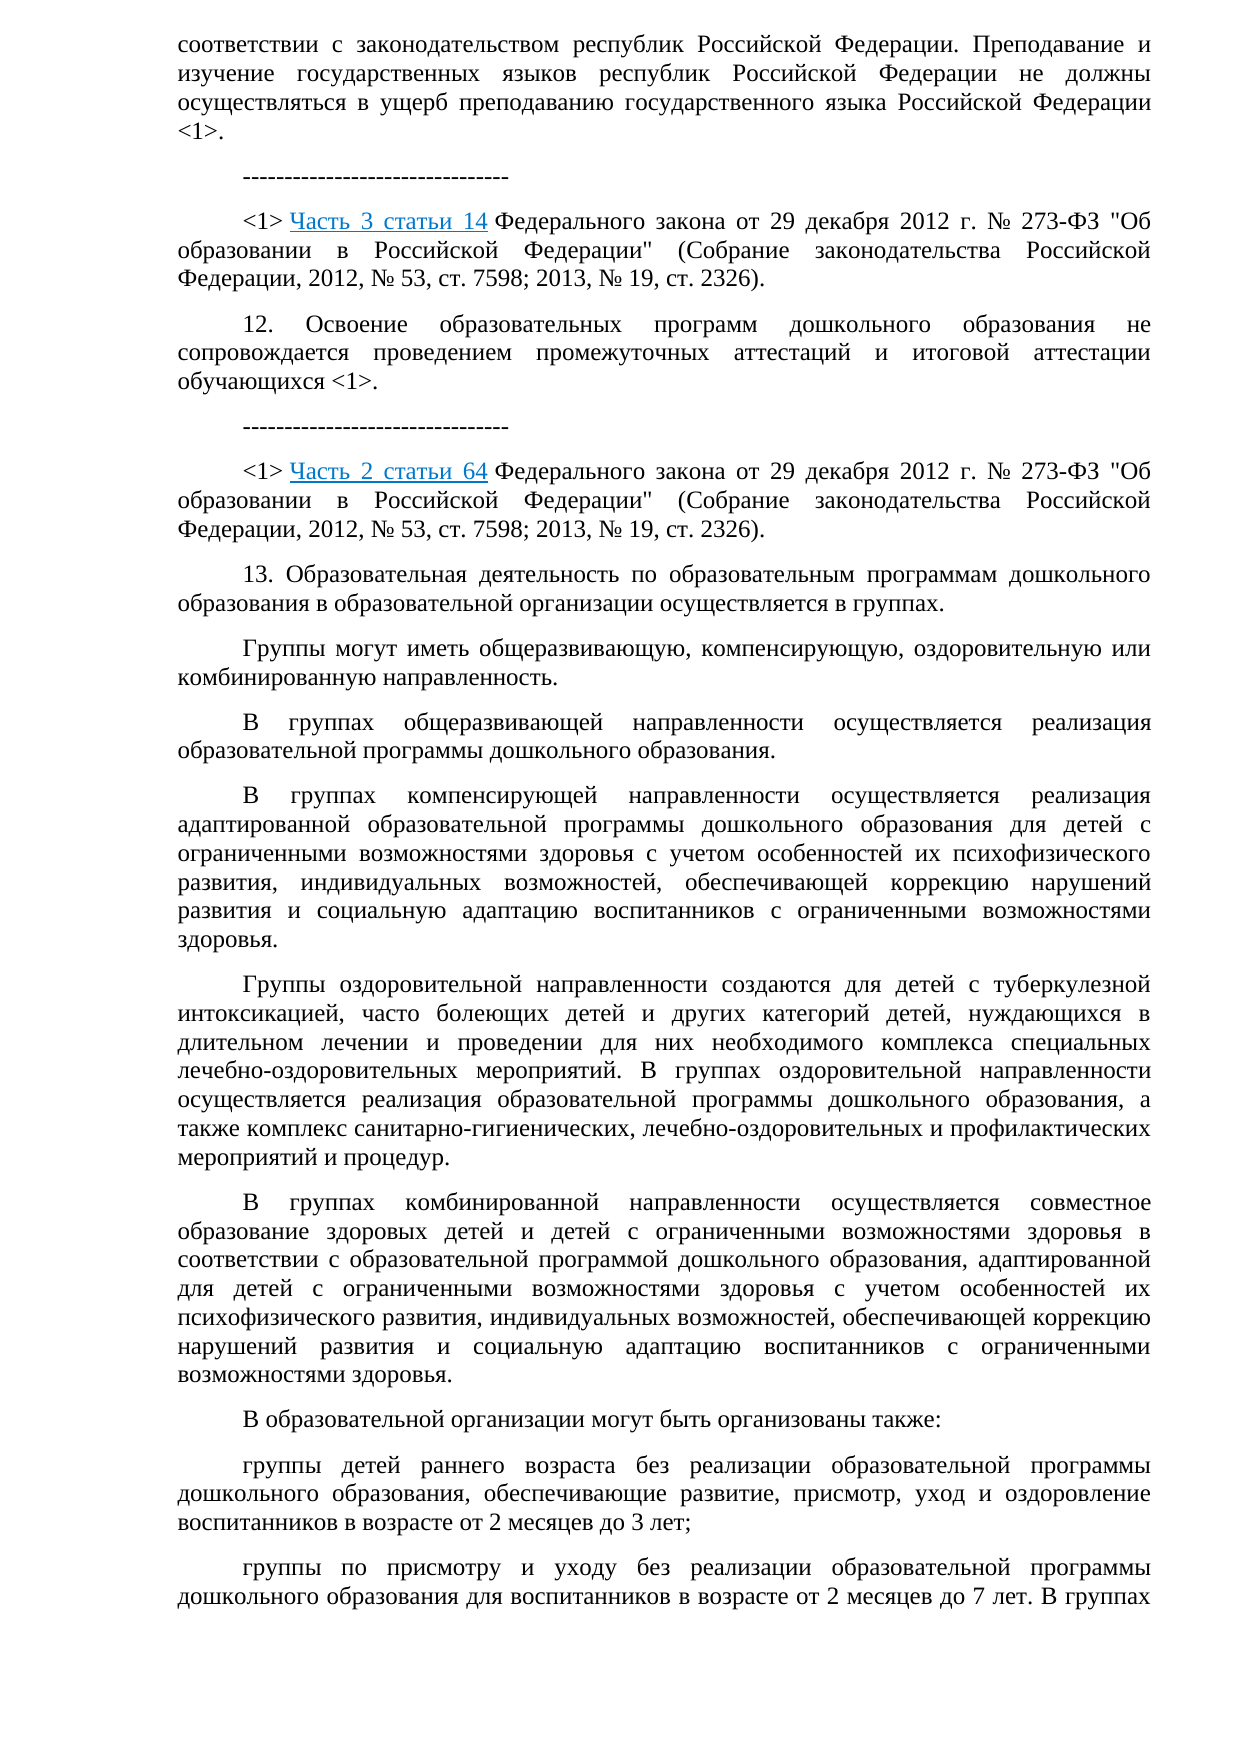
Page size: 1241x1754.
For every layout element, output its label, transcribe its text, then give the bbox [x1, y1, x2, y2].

text В образовательной организации могут быть организованы также: [177, 1404, 1152, 1433]
text 13. Образовательная деятельность по образовательным программам дошкольного образования в образовательной организации осуществляется в группах. [177, 559, 1152, 616]
text -------------------------------- [177, 411, 1152, 440]
text 12. Освоение образовательных программ дошкольного образования не сопровождается проведением промежуточных аттестаций и итоговой аттестации обучающихся <1>. [177, 309, 1152, 395]
text <1> Часть 2 статьи 64 Федерального закона от 29 декабря 2012 г. № 273-ФЗ "Об образовании в Российской Федерации" (Собрание законодательства Российской Федерации, 2012, № 53, ст. 7598; 2013, № 19, ст. 2326). [177, 456, 1152, 543]
text Группы могут иметь общеразвивающую, компенсирующую, оздоровительную или комбинированную направленность. [177, 633, 1152, 690]
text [177, 1552, 1152, 1610]
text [177, 29, 1152, 144]
text В группах общеразвивающей направленности осуществляется реализация образовательной программы дошкольного образования. [177, 707, 1152, 764]
text -------------------------------- [177, 161, 1152, 190]
text <1> Часть 3 статьи 14 Федерального закона от 29 декабря 2012 г. № 273-ФЗ "Об образовании в Российской Федерации" (Собрание законодательства Российской Федерации, 2012, № 53, ст. 7598; 2013, № 19, ст. 2326). [177, 206, 1152, 292]
text группы детей раннего возраста без реализации образовательной программы дошкольного образования, обеспечивающие развитие, присмотр, уход и оздоровление воспитанников в возрасте от 2 месяцев до 3 лет; [177, 1450, 1152, 1536]
text Группы оздоровительной направленности создаются для детей с туберкулезной интоксикацией, часто болеющих детей и других категорий детей, нуждающихся в длительном лечении и проведении для них необходимого комплекса специальных лечебно-оздоровительных мероприятий. В группах оздоровительной направленности осуществляется реализация образовательной программы дошкольного образования, а также комплекс санитарно-гигиенических, лечебно-оздоровительных и профилактических мероприятий и процедур. [177, 969, 1152, 1171]
text В группах компенсирующей направленности осуществляется реализация адаптированной образовательной программы дошкольного образования для детей с ограниченными возможностями здоровья с учетом особенностей их психофизического развития, индивидуальных возможностей, обеспечивающей коррекцию нарушений развития и социальную адаптацию воспитанников с ограниченными возможностями здоровья. [177, 781, 1152, 953]
text В группах комбинированной направленности осуществляется совместное образование здоровых детей и детей с ограниченными возможностями здоровья в соответствии с образовательной программой дошкольного образования, адаптированной для детей с ограниченными возможностями здоровья с учетом особенностей их психофизического развития, индивидуальных возможностей, обеспечивающей коррекцию нарушений развития и социальную адаптацию воспитанников с ограниченными возможностями здоровья. [177, 1187, 1152, 1388]
